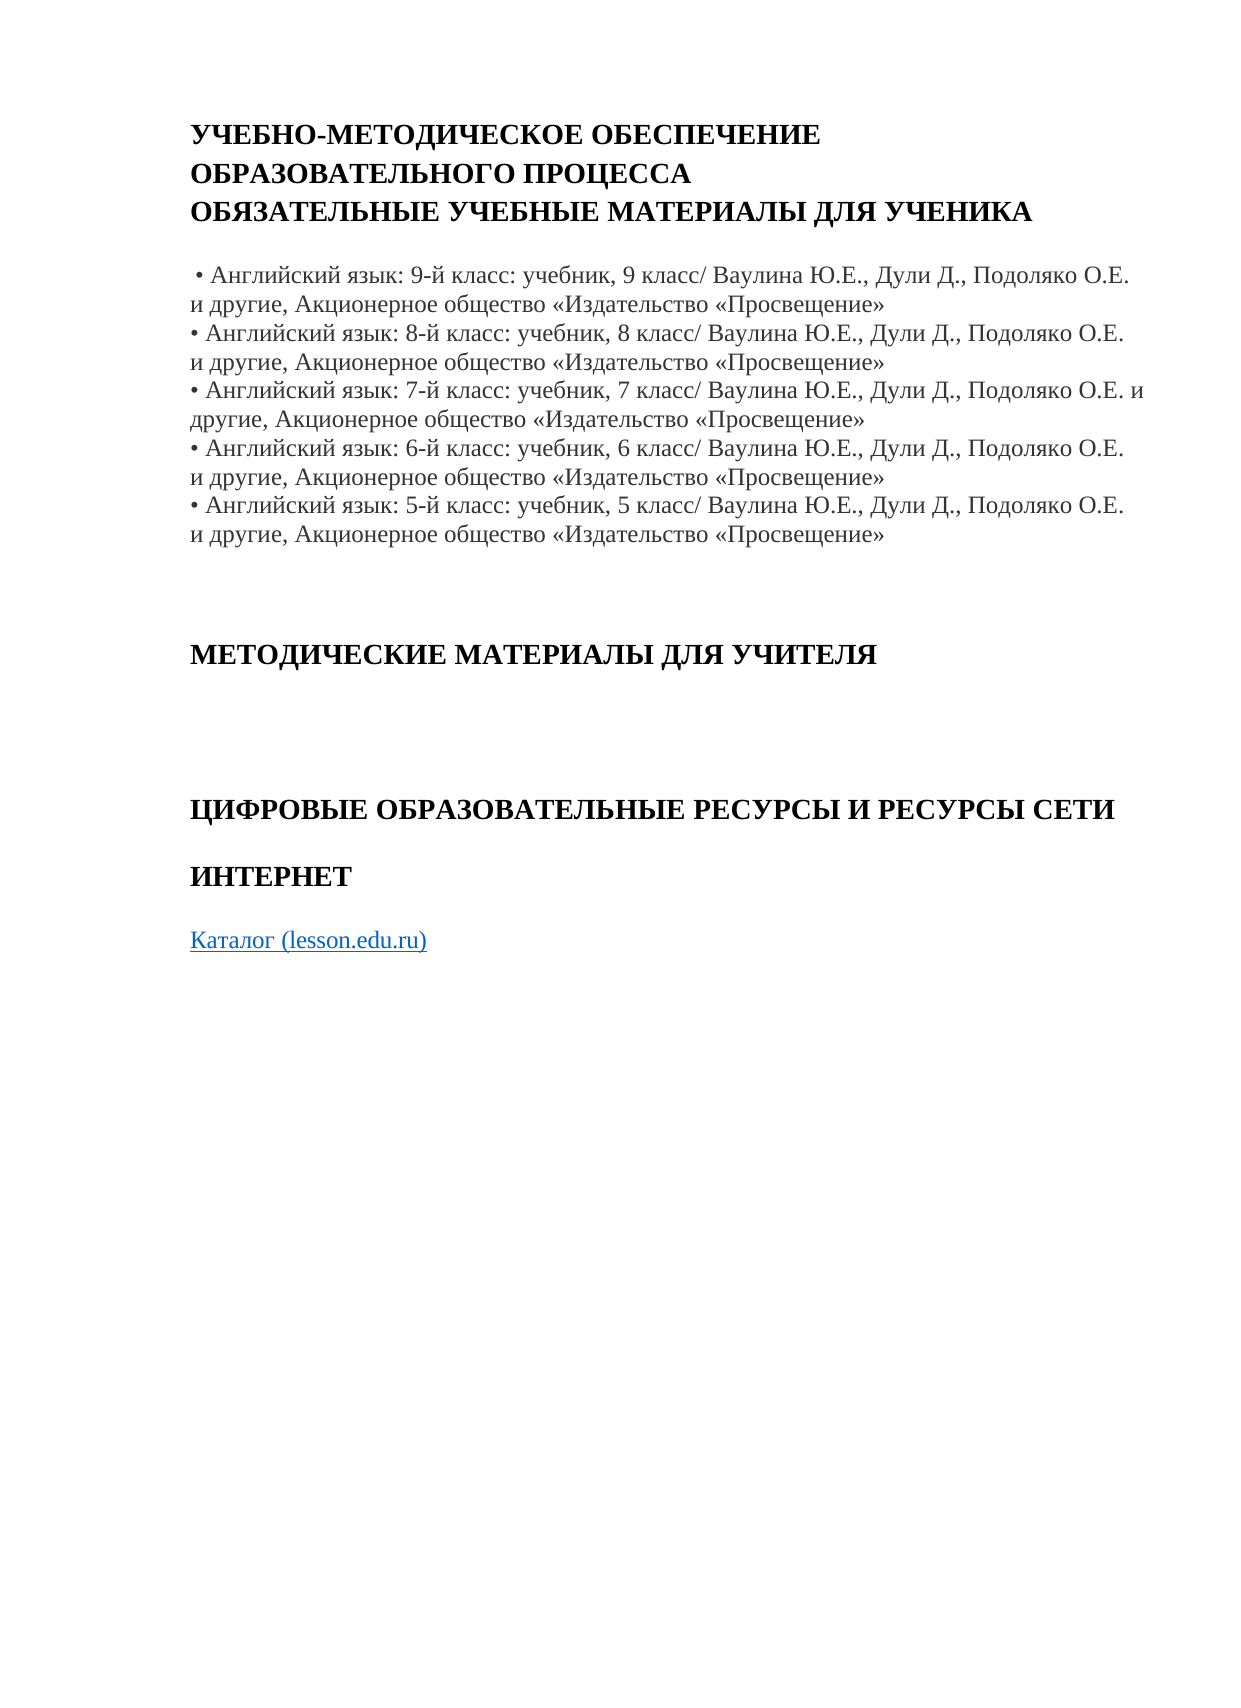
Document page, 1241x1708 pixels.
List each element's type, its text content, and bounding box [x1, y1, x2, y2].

list Английский язык: 8-й класс: учебник, 8 класс/ Ваулина Ю.Е., Дули Д., Подоляко О.Е. и другие, Акционерное общество «Издательство «Просвещение» [190, 318, 1144, 376]
text ОБЯЗАТЕЛЬНЫЕ УЧЕБНЫЕ МАТЕРИАЛЫ ДЛЯ УЧЕНИКА [190, 194, 1159, 228]
text МЕТОДИЧЕСКИЕ МАТЕРИАЛЫ ДЛЯ УЧИТЕЛЯ [190, 637, 1159, 671]
list Английский язык: 9-й класс: учебник, 9 класс/ Ваулина Ю.Е., Дули Д., Подоляко О.Е. и другие, Акционерное общество «Издательство «Просвещение» [190, 261, 1149, 318]
list Английский язык: 7-й класс: учебник, 7 класс/ Ваулина Ю.Е., Дули Д., Подоляко О.Е. и другие, Акционерное общество «Издательство «Просвещение» [190, 376, 1144, 433]
list Английский язык: 6-й класс: учебник, 6 класс/ Ваулина Ю.Е., Дули Д., Подоляко О.Е. и другие, Акционерное общество «Издательство «Просвещение» [190, 433, 1144, 491]
text УЧЕБНО-МЕТОДИЧЕСКОЕ ОБЕСПЕЧЕНИЕ ОБРАЗОВАТЕЛЬНОГО ПРОЦЕССА [190, 117, 1143, 189]
text Каталог (lesson.edu.ru) [190, 926, 1159, 954]
text ЦИФРОВЫЕ ОБРАЗОВАТЕЛЬНЫЕ РЕСУРСЫ И РЕСУРСЫ СЕТИ ИНТЕРНЕТ [190, 792, 1143, 893]
list Английский язык: 5-й класс: учебник, 5 класс/ Ваулина Ю.Е., Дули Д., Подоляко О.Е. и другие, Акционерное общество «Издательство «Просвещение» [190, 491, 1144, 548]
